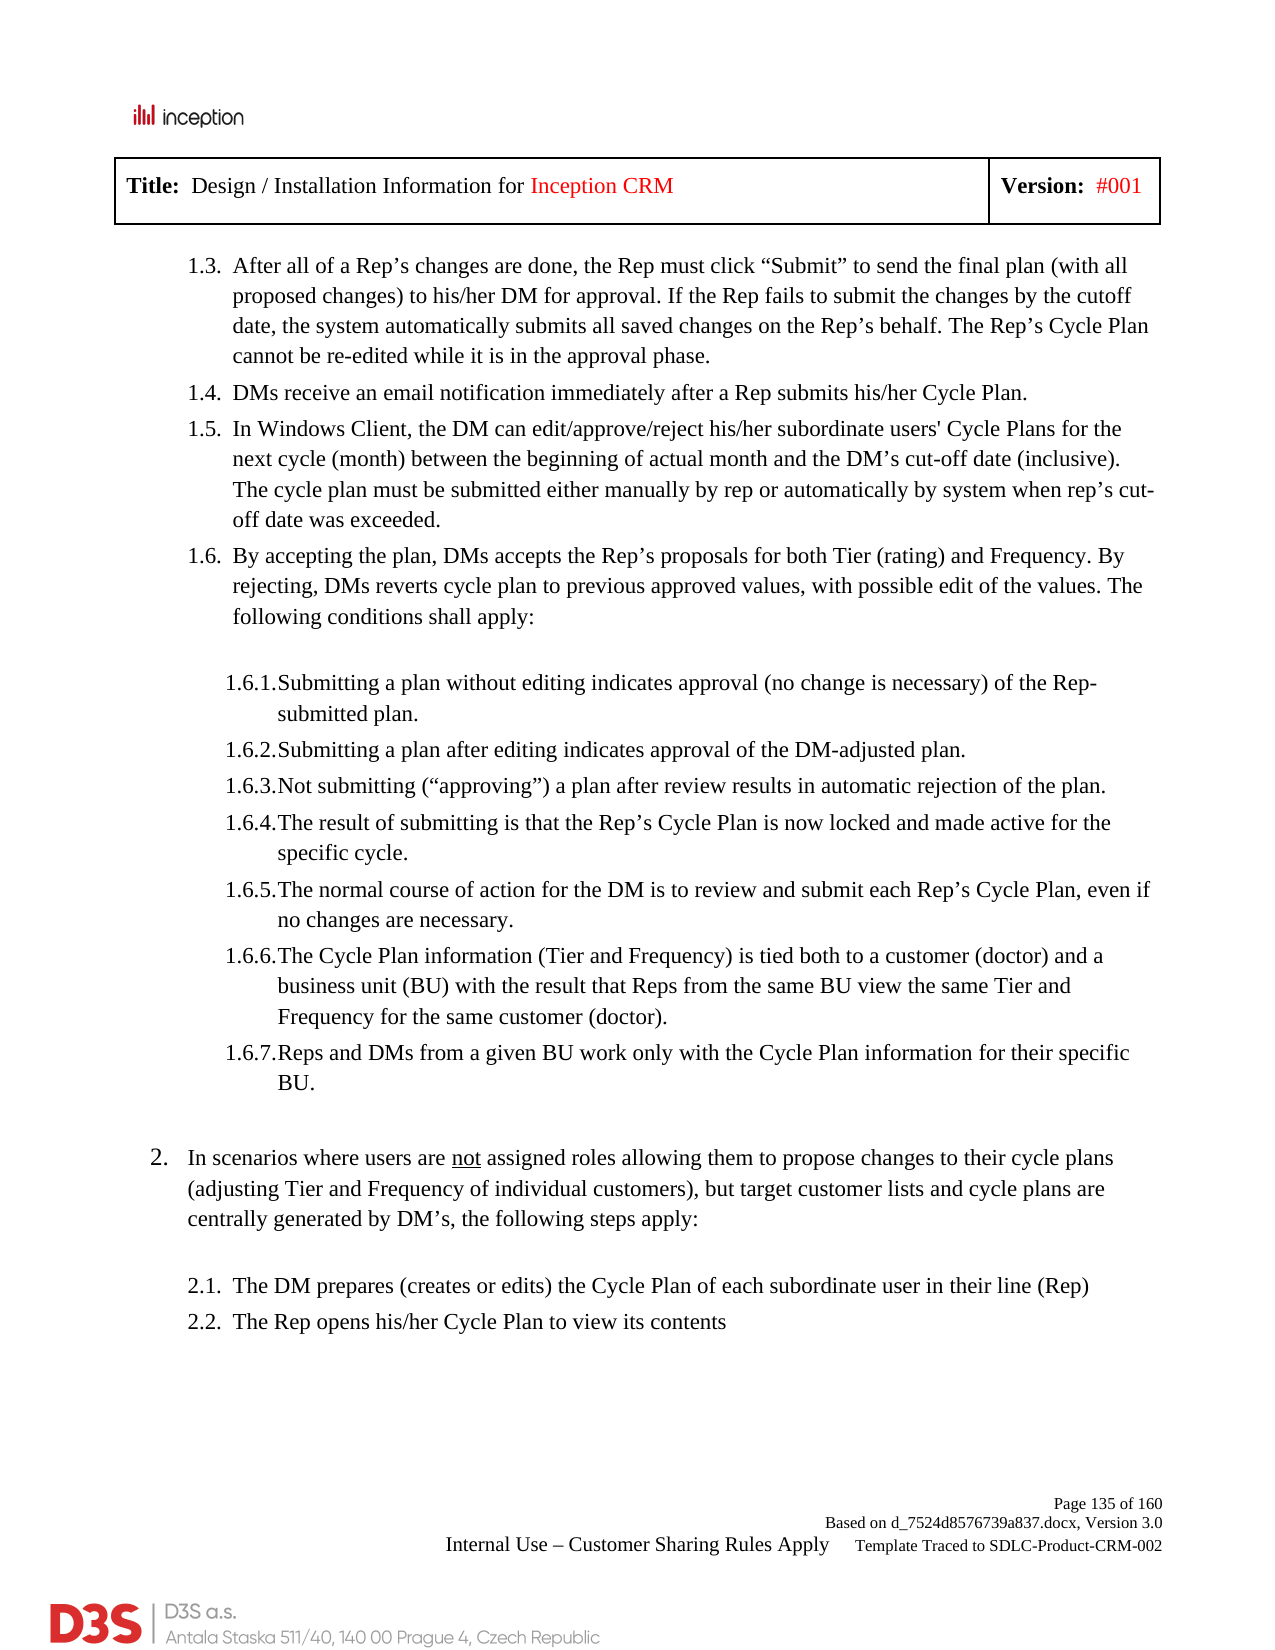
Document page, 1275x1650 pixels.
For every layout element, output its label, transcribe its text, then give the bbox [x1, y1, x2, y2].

list In scenarios where users are not assigned roles allowing them to propose changes to their cycle plans (adjusting Tier and Frequency of individual customers), but target customer lists and cycle plans are centrally generated by DM’s, the following steps apply: [150, 1142, 1162, 1262]
list After all of a Rep’s changes are done, the Rep must click “Submit” to send the final plan (with all proposed changes) to his/her DM for approval. If the Rep fails to submit the changes by the cutoff date, the system automatically submits all saved changes on the Rep’s behalf. The Rep’s Cycle Plan cannot be re-edited while it is in the approval phase. [187, 252, 1162, 369]
list DMs receive an email notification immediately after a Rep submits his/her Cycle Plan. [187, 379, 1162, 405]
picture [4, 1557, 1245, 1650]
list Submitting a plan without editing indicates approval (no change is necessary) of the Rep-submitted plan. [225, 669, 1162, 726]
list Not submitting (“approving”) a plan after review results in automatic rejection of the plan. [225, 772, 1162, 799]
picture [126, 85, 251, 148]
list Reps and DMs from a given BU work only with the Cycle Plan information for their specific BU. [225, 1039, 1162, 1096]
list The Rep opens his/her Cycle Plan to view its contents [187, 1308, 1162, 1334]
list Submitting a plan after editing indicates approval of the DM-adjusted plan. [225, 736, 1162, 762]
list The result of submitting is that the Rep’s Cycle Plan is now locked and made active for the specific cycle. [225, 809, 1162, 866]
list In Windows Client, the DM can edit/approve/reject his/her subordinate users' Cycle Plans for the next cycle (month) between the beginning of actual month and the DM’s cut-off date (inclusive). The cycle plan must be submitted either manually by rep or automatically by system when rep’s cut-off date was exceeded. [187, 415, 1162, 532]
list By accepting the plan, DMs accepts the Rep’s proposals for both Tier (rating) and Frequency. By rejecting, DMs reverts cycle plan to previous approved values, with possible edit of the values. The following conditions shall apply: [187, 542, 1162, 659]
list The Cycle Plan information (Tier and Frequency) is tied both to a customer (doctor) and a business unit (BU) with the result that Reps from the same BU view the same Tier and Frequency for the same customer (doctor). [225, 942, 1162, 1029]
list The normal course of action for the DM is to review and submit each Rep’s Cycle Plan, even if no changes are necessary. [225, 876, 1162, 932]
list The DM prepares (creates or edits) the Cycle Plan of each subordinate user in their line (Rep) [187, 1272, 1162, 1298]
